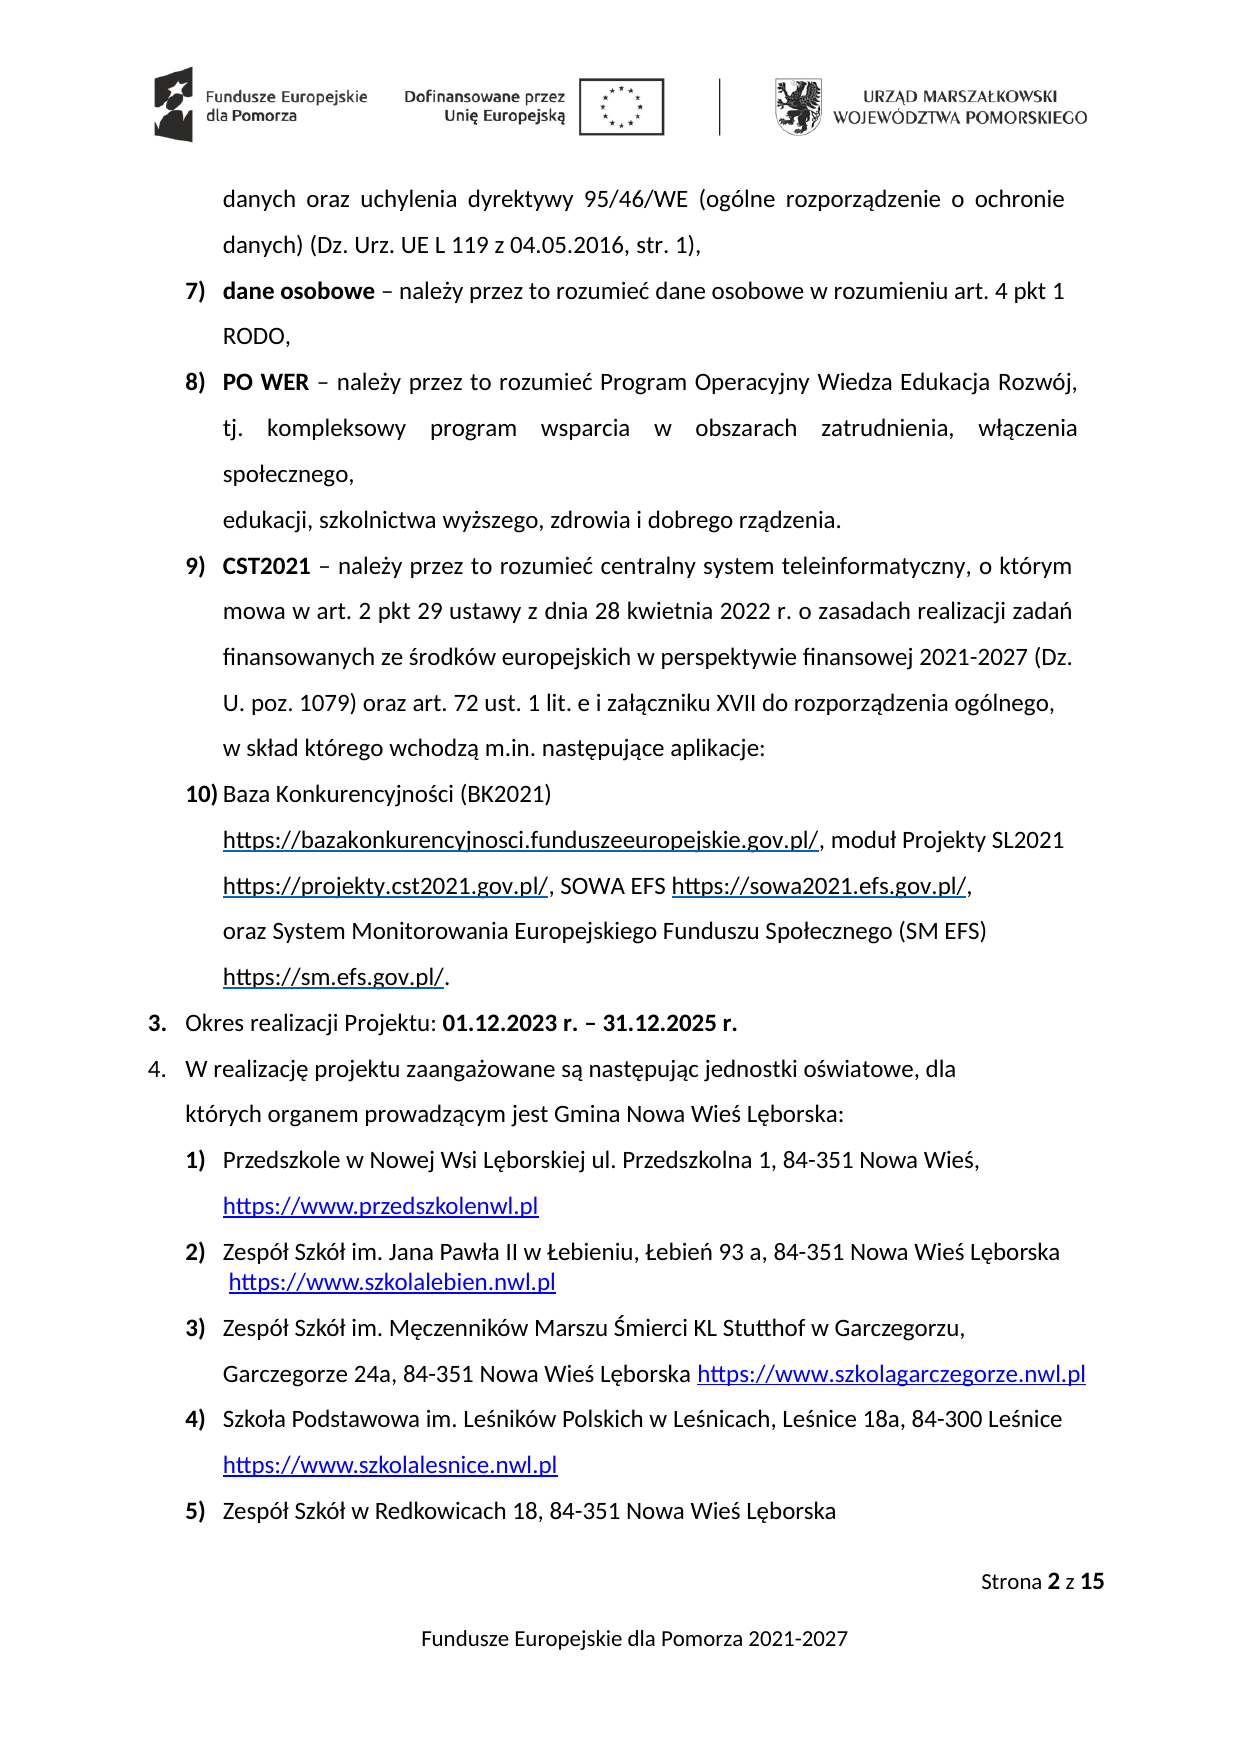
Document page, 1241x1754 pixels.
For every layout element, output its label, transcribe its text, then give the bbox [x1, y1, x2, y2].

list Przedszkole w Nowej Wsi Lęborskiej ul. Przedszkolna 1, 84-351 Nowa Wieś, https://www.przedszkolenwl.pl [185, 1144, 1105, 1221]
picture [135, 47, 1106, 160]
list Zespół Szkół im. Jana Pawła II w Łebieniu, Łebień 93 a, 84-351 Nowa Wieś Lęborska [185, 1236, 1105, 1266]
list dane osobowe – należy przez to rozumieć dane osobowe w rozumieniu art. 4 pkt 1 [185, 275, 1105, 305]
text U. poz. 1079) oraz art. 72 ust. 1 lit. e i załączniku XVII do rozporządzenia ogólnego, [223, 687, 1105, 717]
list PO WER – należy przez to rozumieć Program Operacyjny Wiedza Edukacja Rozwój, tj. kompleksowy program wsparcia w obszarach zatrudnienia, włączenia społecznego, [185, 366, 1078, 489]
list Zespół Szkół w Redkowicach 18, 84-351 Nowa Wieś Lęborska https://www.szkolaredkowice.nwl.pl [185, 1495, 1105, 1526]
text edukacji, szkolnictwa wyższego, zdrowia i dobrego rządzenia. [223, 504, 1105, 534]
list https://www.szkolalebien.nwl.pl [223, 1266, 1105, 1297]
list W realizację projektu zaangażowane są następując jednostki oświatowe, dla których organem prowadzącym jest Gmina Nowa Wieś Lęborska: [148, 1053, 1034, 1129]
text RODO, [223, 320, 1105, 351]
list Szkoła Podstawowa im. Leśników Polskich w Leśnicach, Leśnice 18a, 84-300 Leśnice https://www.szkolalesnice.nwl.pl [185, 1403, 1105, 1480]
list Okres realizacji Projektu: 01.12.2023 r. – 31.12.2025 r. [148, 1007, 1105, 1038]
list Baza Konkurencyjności (BK2021) https://bazakonkurencyjnosci.funduszeeuropejskie.gov.pl/, moduł Projekty SL2021 https://projekty.cst2021.gov.pl/, SOWA EFS https://sowa2021.efs.gov.pl/, oraz System Monitorowania Europejskiego Funduszu Społecznego (SM EFS) https://sm.efs.gov.pl/. [185, 778, 1066, 992]
text w skład którego wchodzą m.in. następujące aplikacje: [223, 733, 1105, 763]
text danych oraz uchylenia dyrektywy 95/46/WE (ogólne rozporządzenie o ochronie danych) (Dz. Urz. UE L 119 z 04.05.2016, str. 1), [223, 183, 1065, 259]
list CST2021 – należy przez to rozumieć centralny system teleinformatyczny, o którym mowa w art. 2 pkt 29 ustawy z dnia 28 kwietnia 2022 r. o zasadach realizacji zadań finansowanych ze środków europejskich w perspektywie finansowej 2021-2027 (Dz. [185, 550, 1074, 672]
list Zespół Szkół im. Męczenników Marszu Śmierci KL Stutthof w Garczegorzu, Garczegorze 24a, 84-351 Nowa Wieś Lęborska https://www.szkolagarczegorze.nwl.pl [185, 1312, 1105, 1388]
